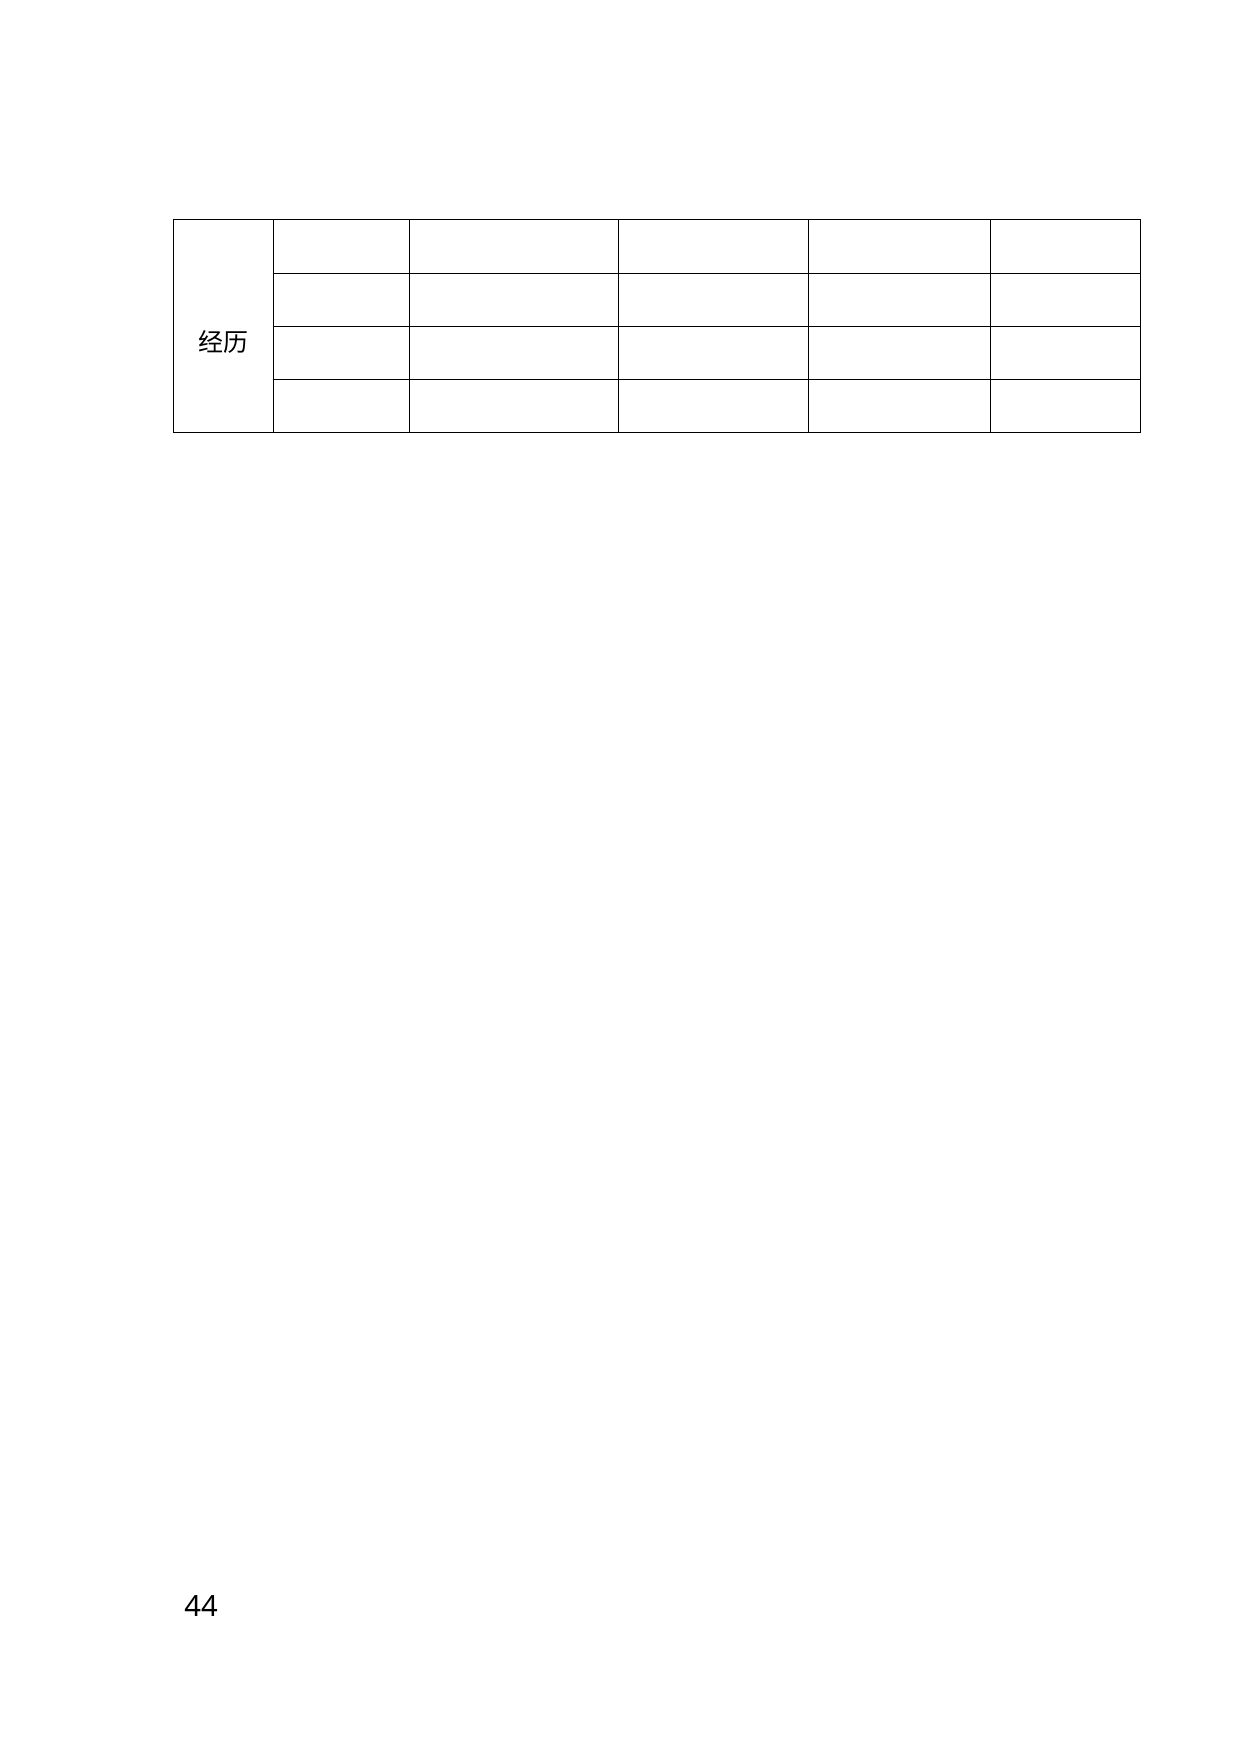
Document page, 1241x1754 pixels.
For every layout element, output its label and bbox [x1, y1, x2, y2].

table_cell [991, 220, 1140, 272]
table_cell [410, 380, 618, 432]
table_cell [619, 327, 808, 379]
table_cell [991, 380, 1140, 432]
table_cell [991, 327, 1140, 379]
table_cell [809, 220, 990, 272]
table_cell [991, 274, 1140, 326]
table_cell [619, 380, 808, 432]
table_cell [274, 220, 409, 272]
table_cell [619, 220, 808, 272]
table_cell [809, 327, 990, 379]
table_cell [619, 274, 808, 326]
table_cell [410, 327, 618, 379]
table_cell [274, 327, 409, 379]
table_cell [809, 380, 990, 432]
table_cell [410, 220, 618, 272]
table_cell [274, 274, 409, 326]
table_cell [809, 274, 990, 326]
table_cell [410, 274, 618, 326]
table_cell [274, 380, 409, 432]
